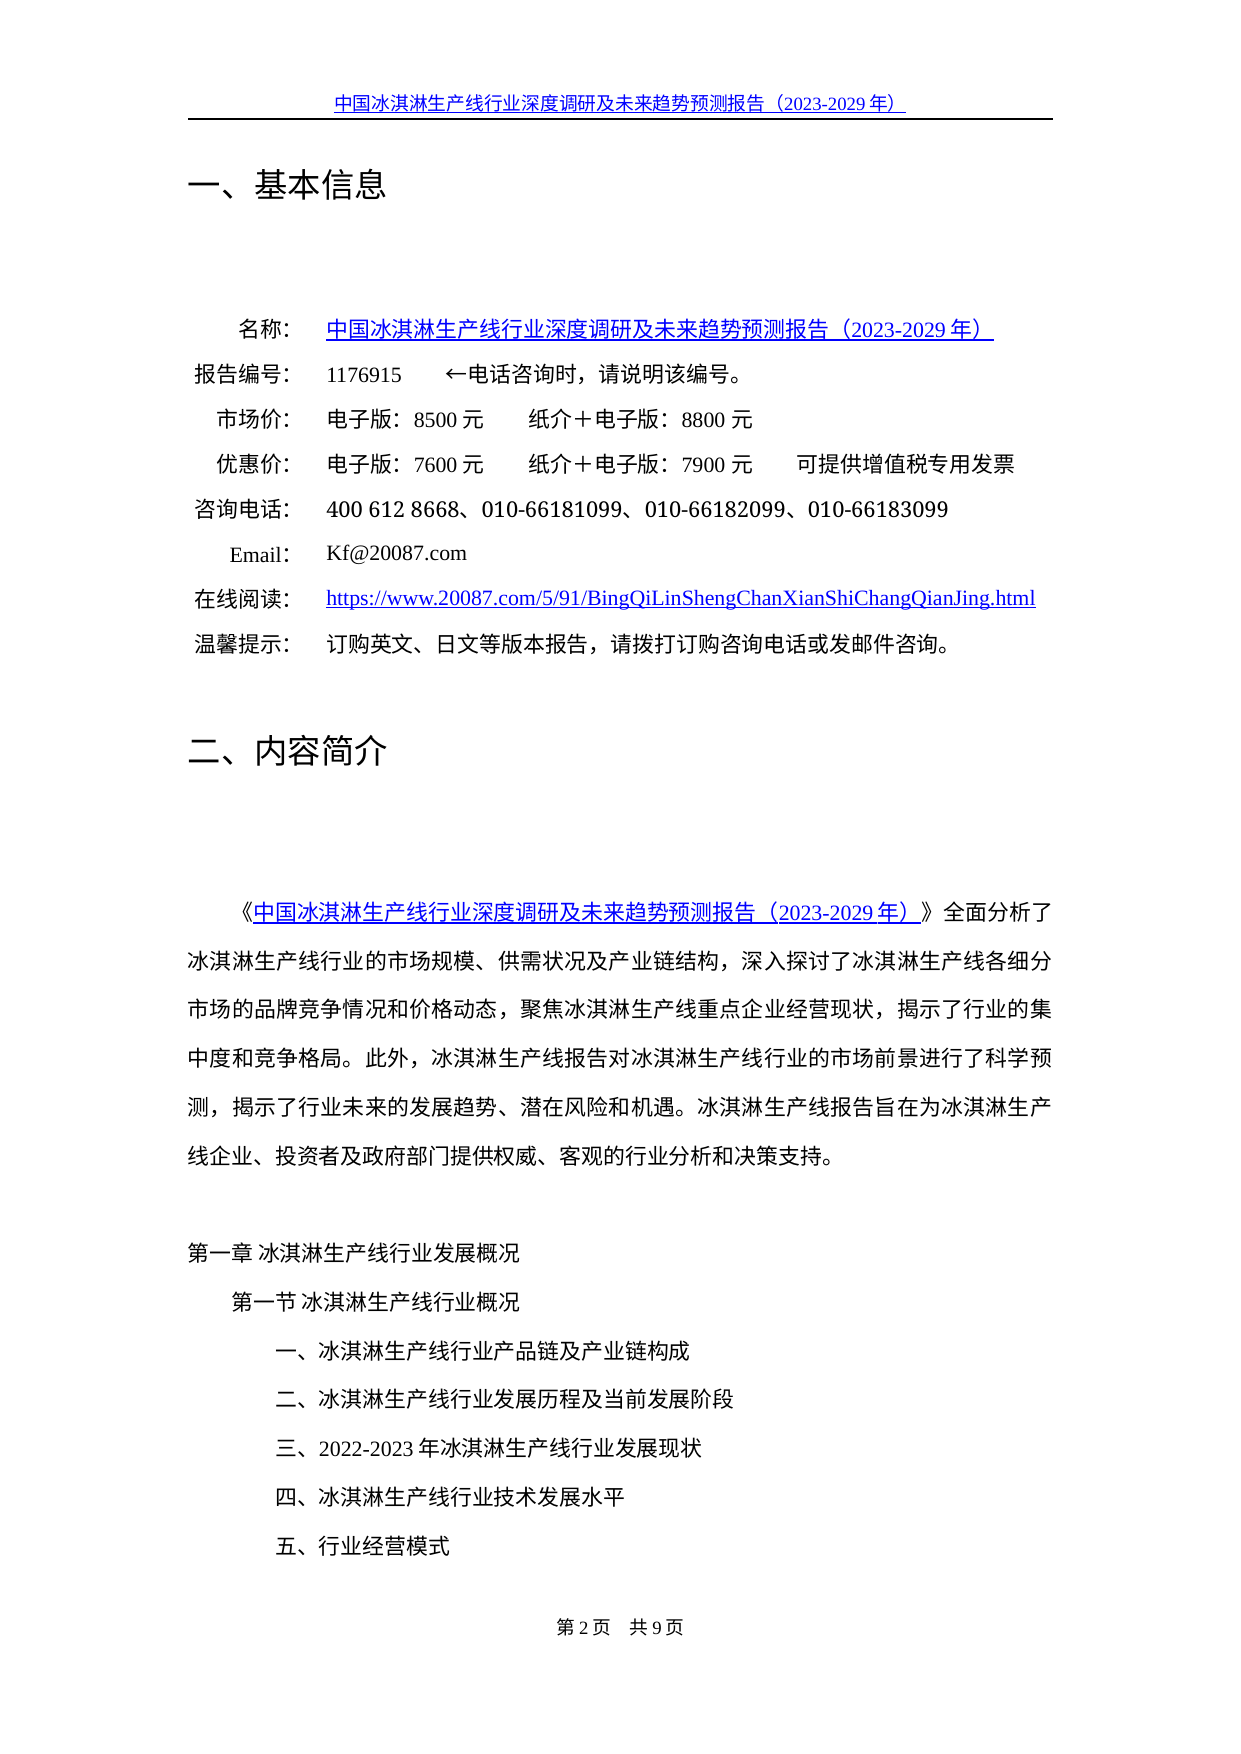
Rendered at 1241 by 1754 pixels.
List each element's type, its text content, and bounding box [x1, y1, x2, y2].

table_cell 温馨提示： [167, 627, 315, 672]
table_cell 电子版：8500 元 纸介＋电子版：8800 元 [315, 402, 1073, 447]
table_cell 400 612 8668、010-66181099、010-66182099、010-66183099 [315, 492, 1073, 537]
table_cell [315, 582, 1073, 627]
table_cell 1176915 ←电话咨询时，请说明该编号。 [315, 357, 1073, 402]
table_cell 咨询电话： [167, 492, 315, 537]
table_header 名称： [167, 312, 315, 357]
table_cell Kf@20087.com [315, 537, 1073, 582]
table_cell 电子版：7600 元 纸介＋电子版：7900 元 可提供增值税专用发票 [315, 447, 1073, 492]
table_cell 报告编号： [167, 357, 315, 402]
table_cell Email： [167, 537, 315, 582]
title 一、基本信息 [187, 150, 1053, 215]
title 二、内容简介 [187, 717, 1053, 782]
table_cell 市场价： [167, 402, 315, 447]
table_header 中国冰淇淋生产线行业深度调研及未来趋势预测报告（2023-2029年） [315, 312, 1073, 357]
table_cell 在线阅读： [167, 582, 315, 627]
table_cell 订购英文、日文等版本报告，请拨打订购咨询电话或发邮件咨询。 [315, 627, 1073, 672]
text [187, 894, 1053, 1561]
table_cell 优惠价： [167, 447, 315, 492]
